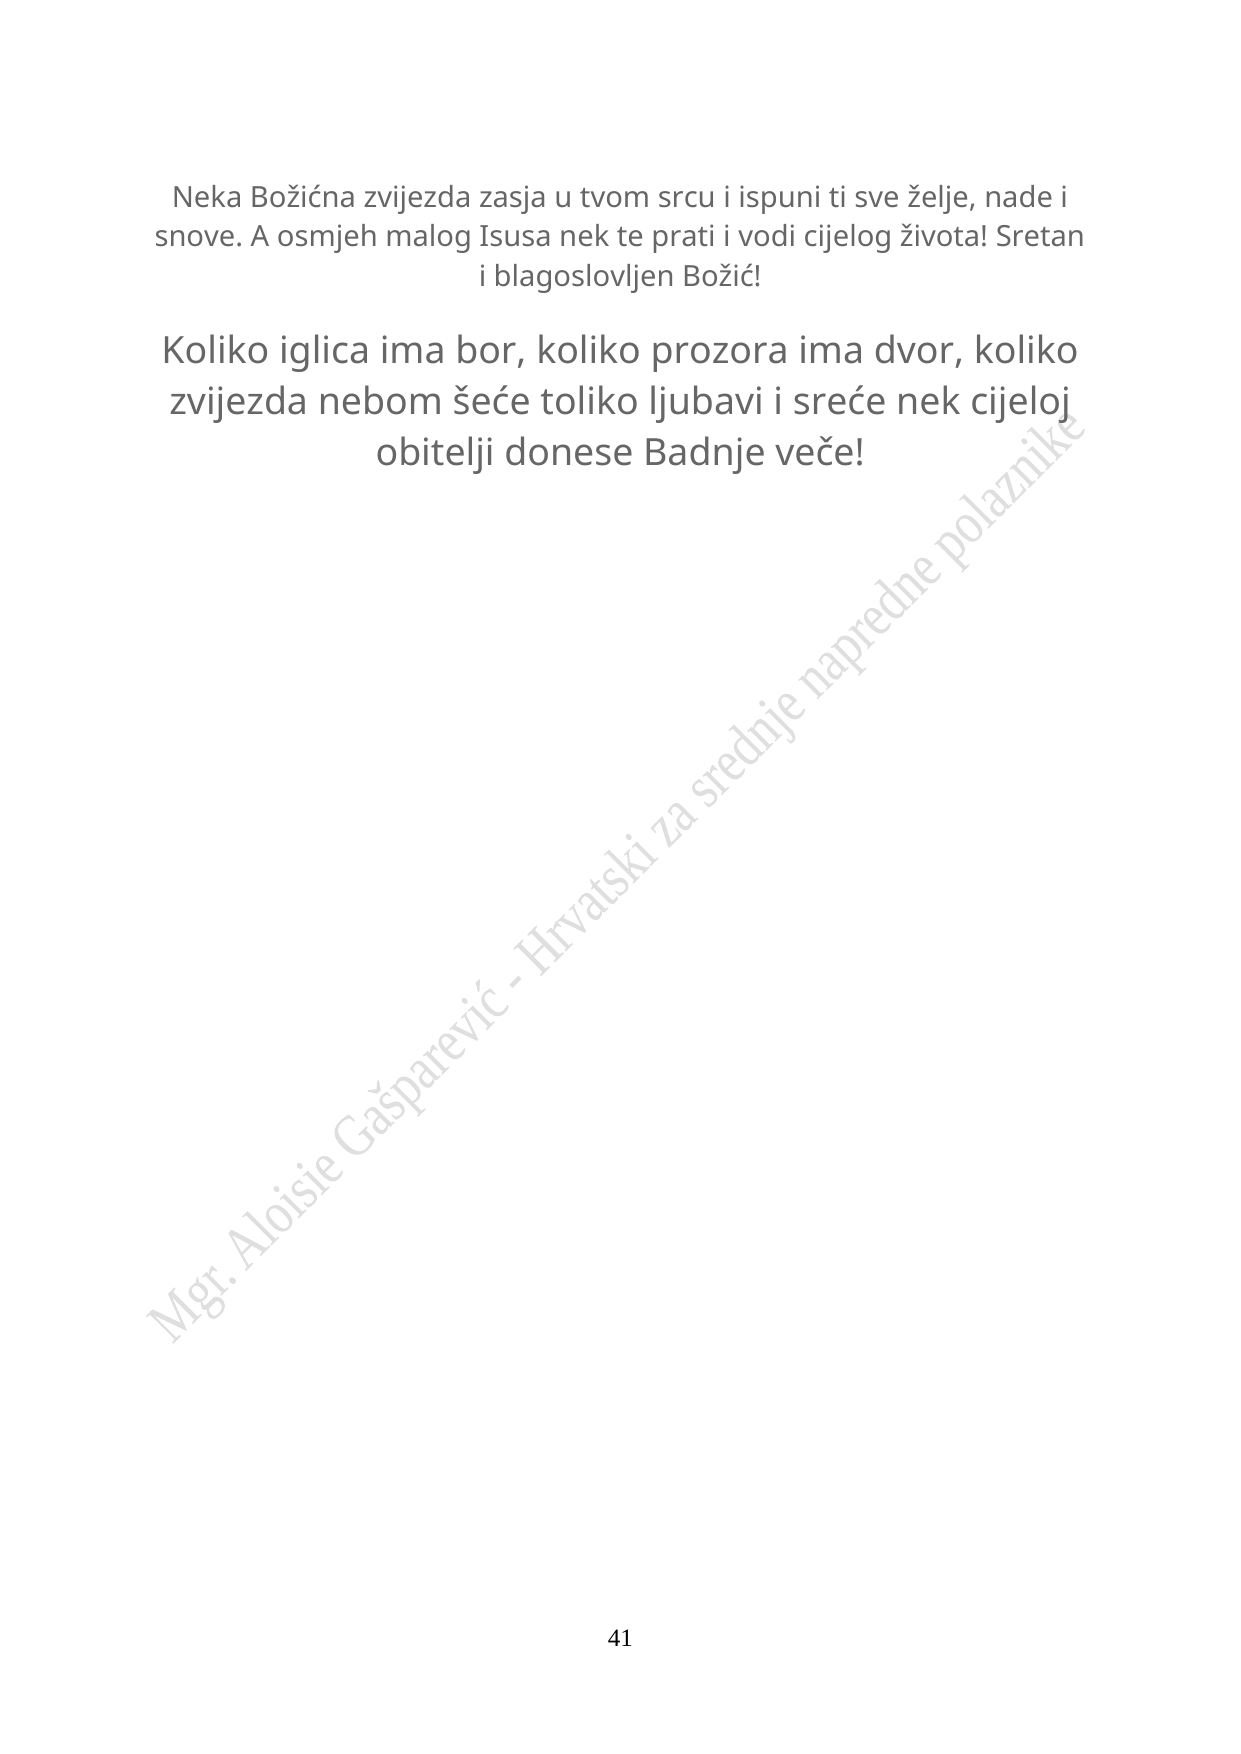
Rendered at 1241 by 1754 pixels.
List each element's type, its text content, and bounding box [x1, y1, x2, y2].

text Neka Božićna zvijezda zasja u tvom srcu i ispuni ti sve želje, nade i snove. A osmjeh malog Isusa nek te prati i vodi cijelog života! Sretan i blagoslovljen Božić! [148, 176, 1093, 295]
text Koliko iglica ima bor, koliko prozora ima dvor, koliko zvijezda nebom šeće toliko ljubavi i sreće nek cijeloj obitelji donese Badnje veče! [148, 323, 1093, 477]
